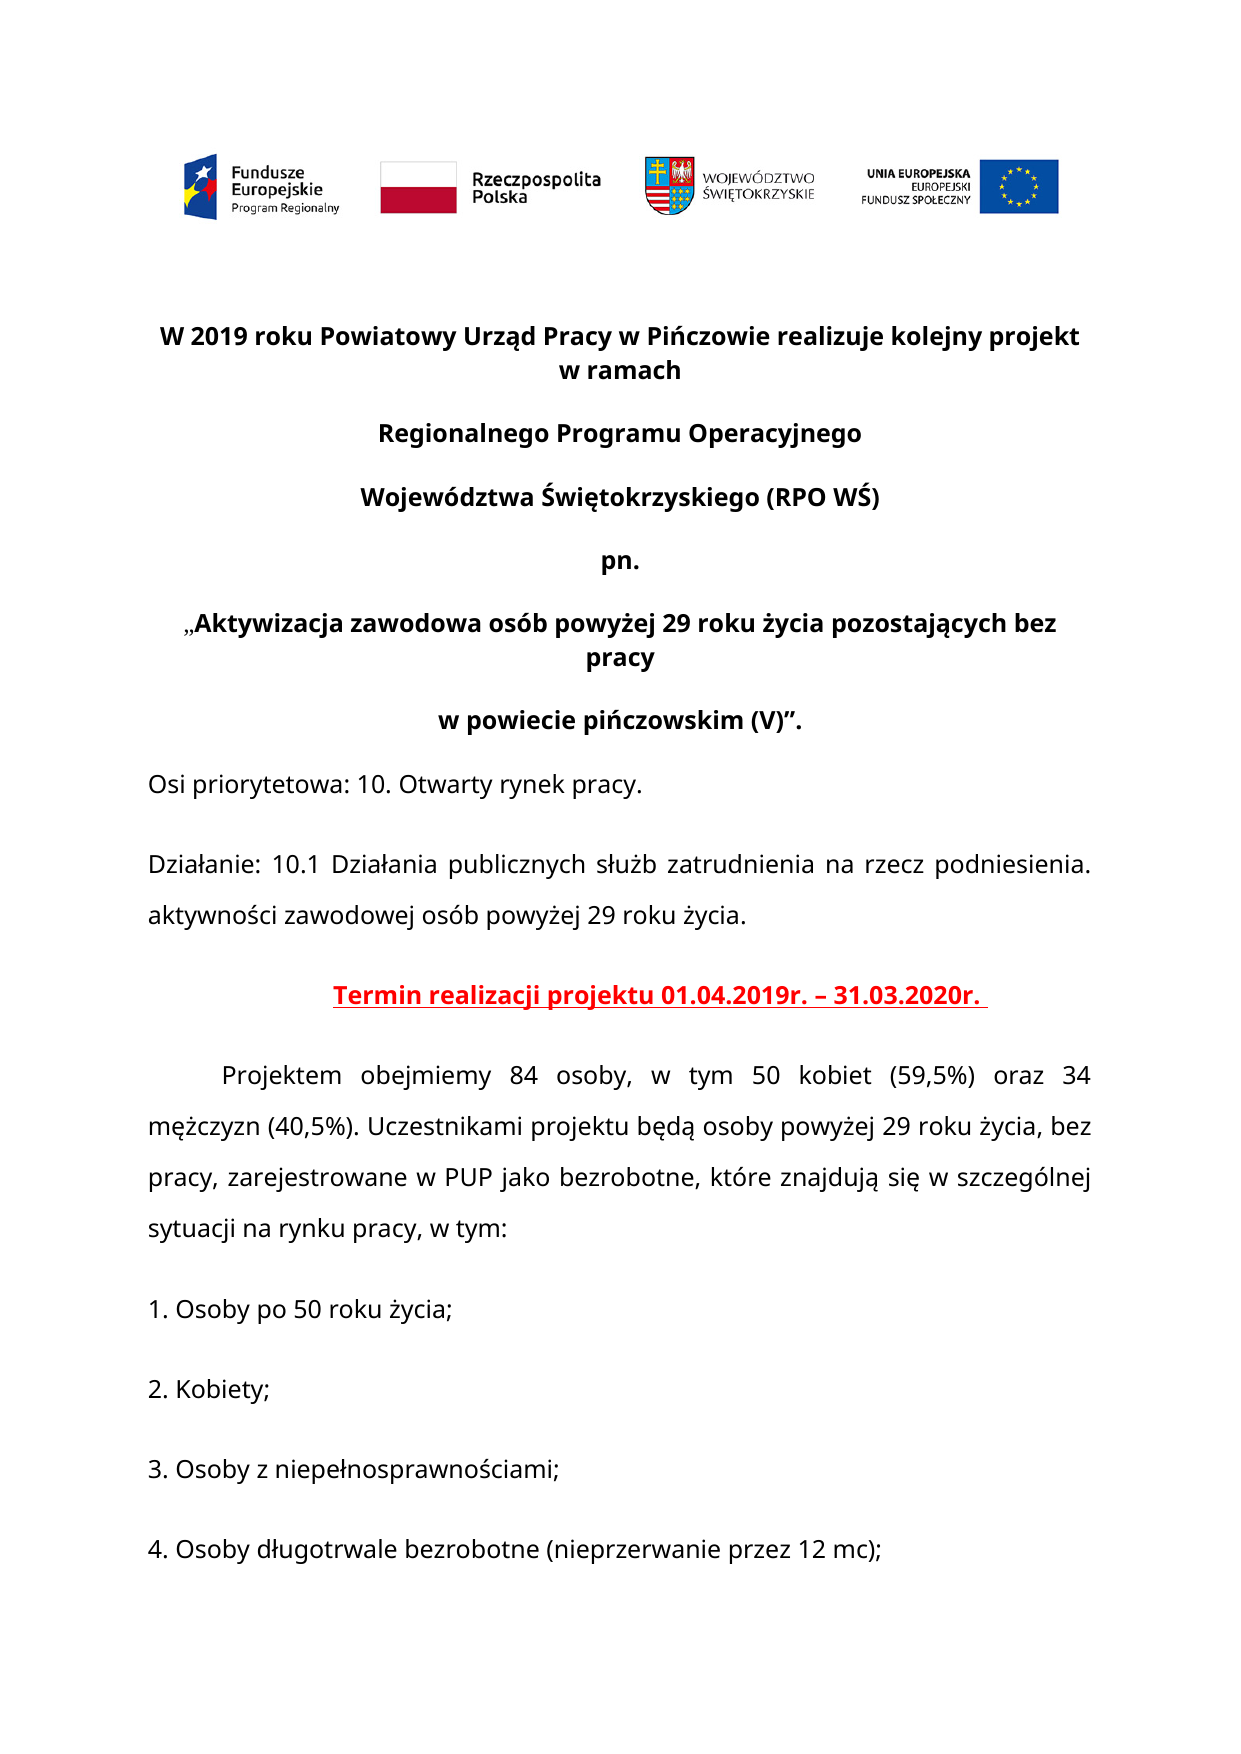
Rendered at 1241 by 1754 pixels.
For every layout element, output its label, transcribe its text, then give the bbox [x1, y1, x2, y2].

text Projektem obejmiemy 84 osoby, w tym 50 kobiet (59,5%) oraz 34 mężczyzn (40,5%). Uczestnikami projektu będą osoby powyżej 29 roku życia, bez pracy, zarejestrowane w PUP jako bezrobotne, które znajdują się w szczególnej sytuacji na rynku pracy, w tym: [148, 1058, 1093, 1245]
text Regionalnego Programu Operacyjnego [148, 416, 1093, 450]
text Województwa Świętokrzyskiego (RPO WŚ) [148, 479, 1093, 513]
text w powiecie pińczowskim (V)”. [148, 703, 1093, 737]
text „Aktywizacja zawodowa osób powyżej 29 roku życia pozostających bez pracy [148, 606, 1093, 674]
picture [147, 147, 1093, 227]
text 4. Osoby długotrwale bezrobotne (nieprzerwanie przez 12 mc); [148, 1532, 1093, 1566]
text Osi priorytetowa: 10. Otwarty rynek pracy. [148, 766, 1093, 800]
text 1. Osoby po 50 roku życia; [148, 1291, 1093, 1325]
text pn. [148, 542, 1093, 577]
text 2. Kobiety; [148, 1371, 1093, 1406]
text Termin realizacji projektu 01.04.2019r. – 31.03.2020r. [148, 978, 1093, 1012]
text 3. Osoby z niepełnosprawnościami; [148, 1452, 1093, 1486]
text W 2019 roku Powiatowy Urząd Pracy w Pińczowie realizuje kolejny projekt w ramach [148, 319, 1093, 387]
text Działanie: 10.1 Działania publicznych służb zatrudnienia na rzecz podniesienia. aktywności zawodowej osób powyżej 29 roku życia. [148, 846, 1093, 932]
